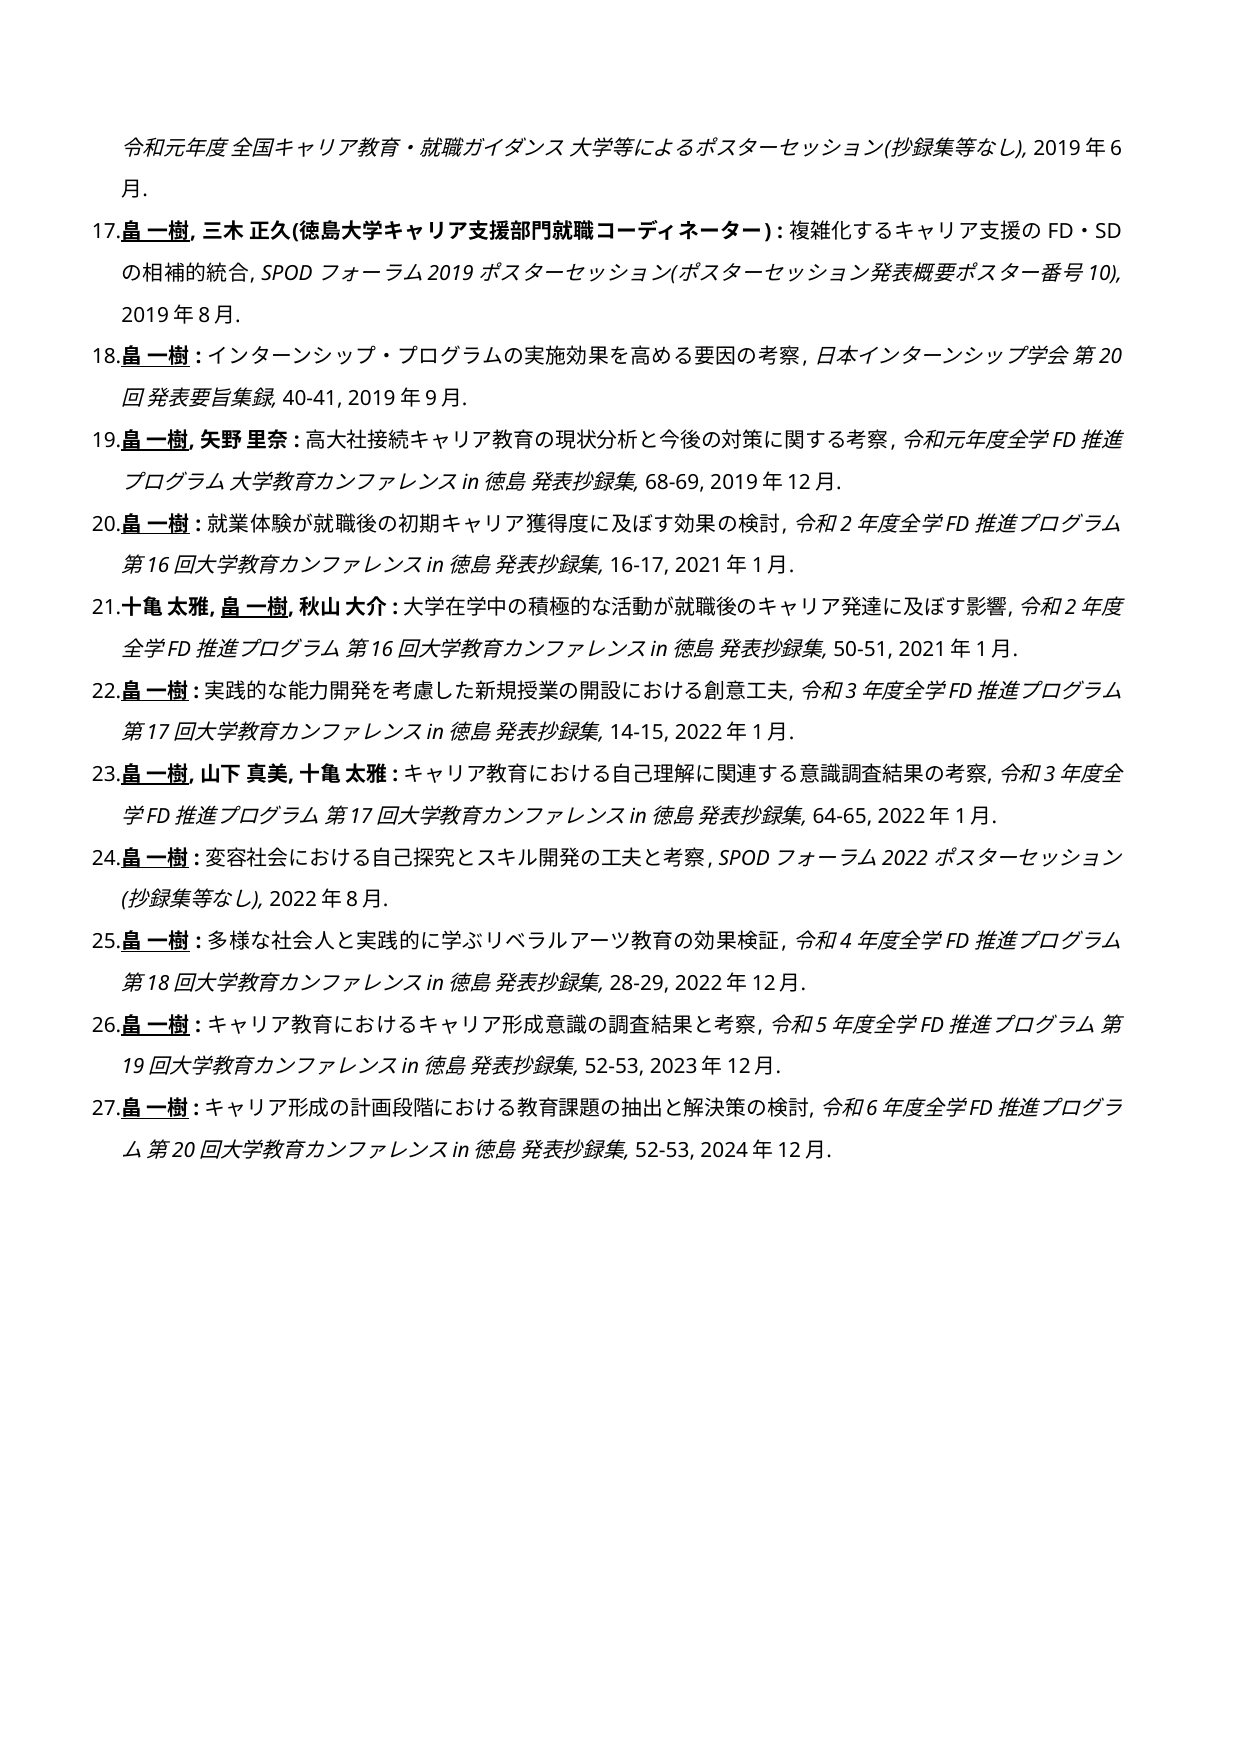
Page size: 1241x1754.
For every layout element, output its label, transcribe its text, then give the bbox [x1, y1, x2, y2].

list 畠 一樹 : 変容社会における自己探究とスキル開発の工夫と考察, SPODフォーラム2022 ポスターセッション(抄録集等なし), 2022年8月. [92, 835, 1122, 919]
list 畠 一樹 : キャリア教育におけるキャリア形成意識の調査結果と考察, 令和5年度全学FD推進プログラム 第19回大学教育カンファレンスin徳島 発表抄録集, 52-53, 2023年12月. [92, 1002, 1122, 1086]
list 畠 一樹 : 多様な社会人と実践的に学ぶリベラルアーツ教育の効果検証, 令和4年度全学FD推進プログラム 第18回大学教育カンファレンスin徳島 発表抄録集, 28-29, 2022年12月. [92, 919, 1122, 1002]
list 畠 一樹 : キャリア形成の計画段階における教育課題の抽出と解決策の検討, 令和6年度全学FD推進プログラム 第20回大学教育カンファレンスin徳島 発表抄録集, 52-53, 2024年12月. [92, 1086, 1122, 1169]
list 十亀 太雅, 畠 一樹, 秋山 大介 : 大学在学中の積極的な活動が就職後のキャリア発達に及ぼす影響, 令和2年度全学FD推進プログラム 第16回大学教育カンファレンスin徳島 発表抄録集, 50-51, 2021年1月. [92, 584, 1122, 668]
list 畠 一樹, 三木 正久(徳島大学キャリア支援部門就職コーディネーター) : 複雑化するキャリア支援のFD・SDの相補的統合, SPODフォーラム2019ポスターセッション(ポスターセッション発表概要ポスター番号10), 2019年8月. [92, 209, 1122, 334]
list 畠 一樹 : 就業体験が就職後の初期キャリア獲得度に及ぼす効果の検討, 令和2年度全学FD推進プログラム 第16回大学教育カンファレンスin徳島 発表抄録集, 16-17, 2021年1月. [92, 501, 1122, 584]
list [92, 125, 1122, 209]
list 畠 一樹, 山下 真美, 十亀 太雅 : キャリア教育における自己理解に関連する意識調査結果の考察, 令和3年度全学FD推進プログラム 第17回大学教育カンファレンスin徳島 発表抄録集, 64-65, 2022年1月. [92, 752, 1122, 835]
list 畠 一樹 : 実践的な能力開発を考慮した新規授業の開設における創意工夫, 令和3年度全学FD推進プログラム 第17回大学教育カンファレンスin徳島 発表抄録集, 14-15, 2022年1月. [92, 668, 1122, 752]
list 畠 一樹 : インターンシップ・プログラムの実施効果を高める要因の考察, 日本インターンシップ学会 第20回 発表要旨集録, 40-41, 2019年9月. [92, 334, 1122, 417]
list 畠 一樹, 矢野 里奈 : 高大社接続キャリア教育の現状分析と今後の対策に関する考察, 令和元年度全学FD推進プログラム 大学教育カンファレンスin徳島 発表抄録集, 68-69, 2019年12月. [92, 417, 1122, 501]
